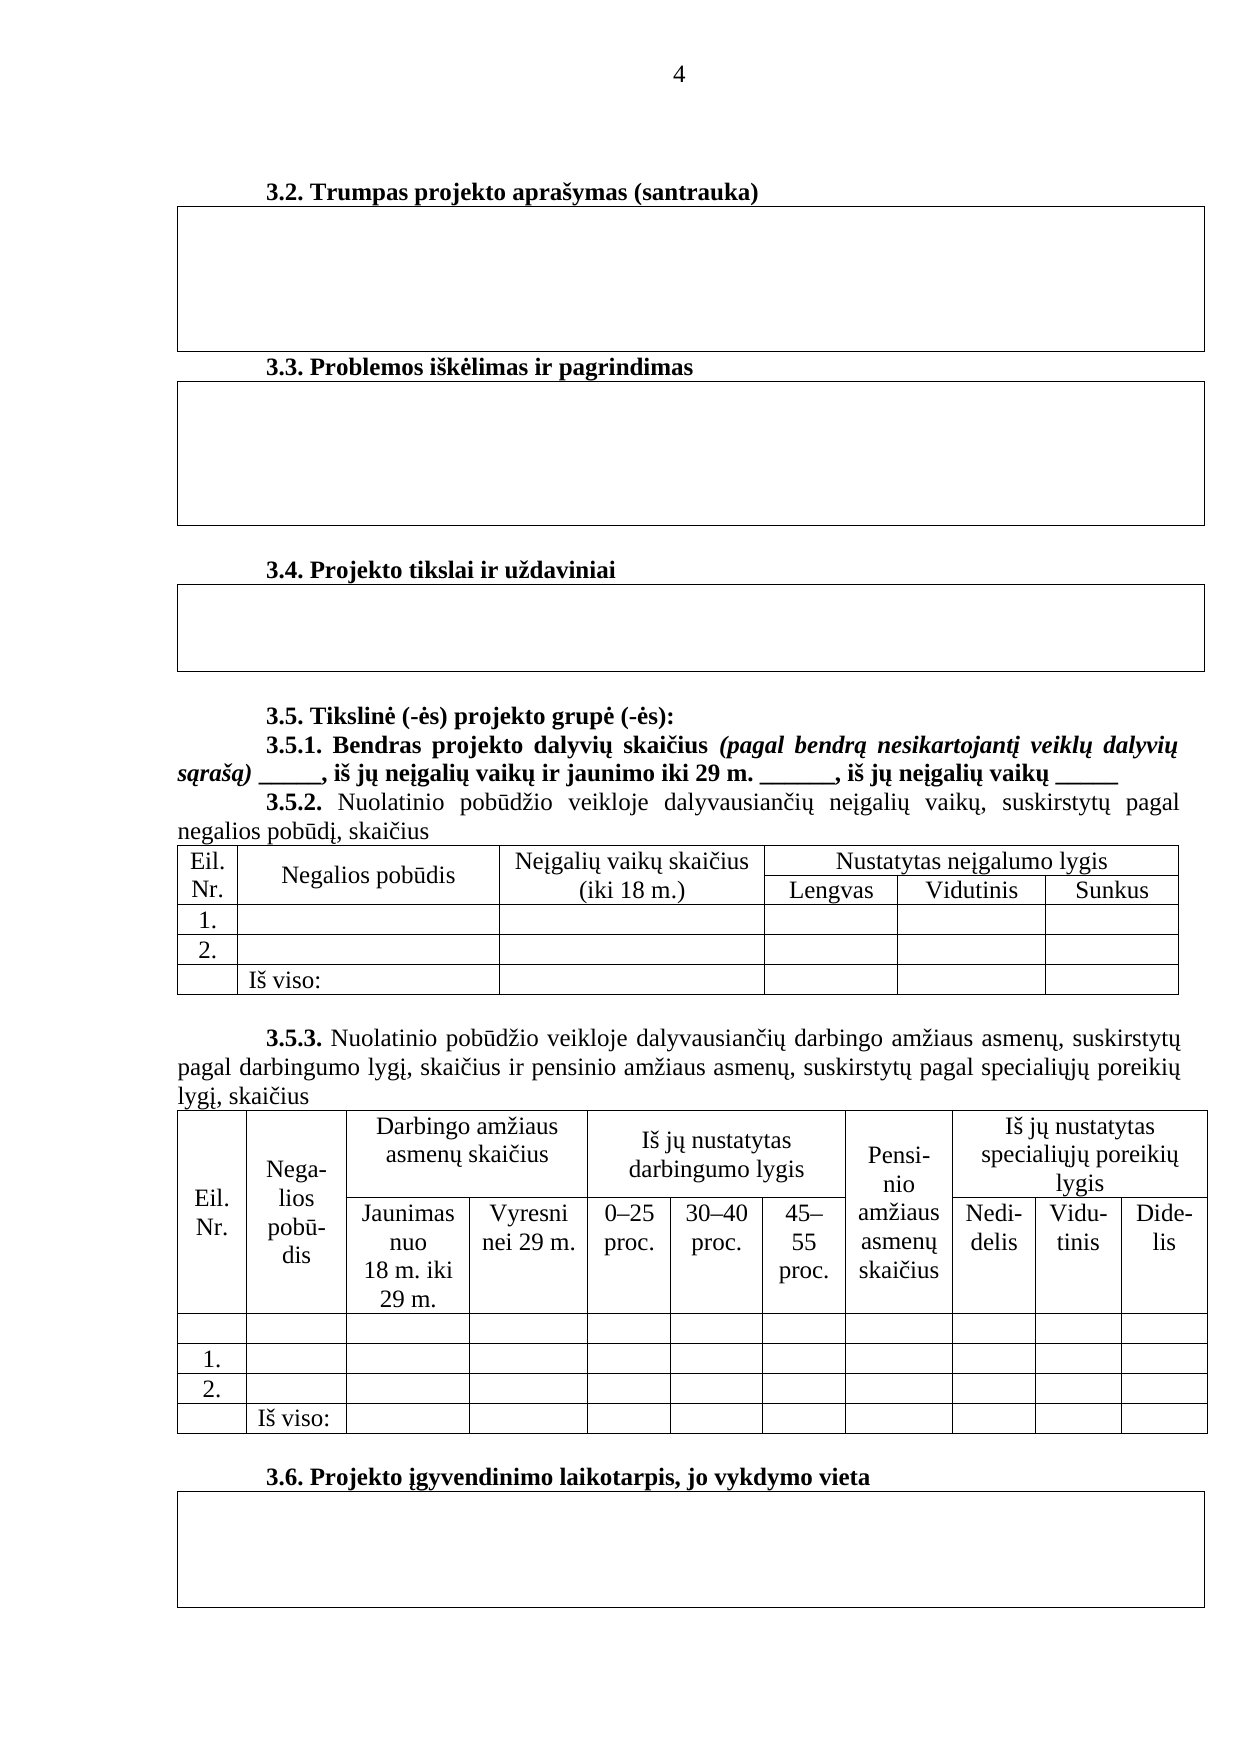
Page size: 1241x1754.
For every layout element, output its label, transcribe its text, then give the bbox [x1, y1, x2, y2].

table_cell [846, 1314, 952, 1343]
text 3.5.2. Nuolatinio pobūdžio veikloje dalyvausiančių neįgalių vaikų, suskirstytų pagal negalios pobūdį, skaičius [177, 787, 1181, 845]
table_cell [898, 935, 1045, 964]
table_cell Lengvas [765, 876, 897, 904]
table_cell [347, 1404, 469, 1432]
table_cell [588, 1374, 670, 1402]
table_cell [765, 965, 897, 994]
table_cell [1122, 1314, 1207, 1343]
table_cell Iš viso: [238, 965, 499, 994]
table_cell 1. [178, 1344, 246, 1373]
table_cell 0–25 proc. [588, 1198, 670, 1313]
table_cell [470, 1344, 587, 1373]
table_cell [671, 1344, 762, 1373]
table_cell [1122, 1404, 1207, 1432]
table_cell [500, 905, 764, 934]
table_header Neįgalių vaikų skaičius (iki 18 m.) [500, 846, 764, 904]
table_cell [1122, 1344, 1207, 1373]
table_header Nega-lios pobū-dis [247, 1111, 346, 1313]
table_cell [1036, 1404, 1121, 1432]
table_cell [588, 1404, 670, 1432]
table_header Pensi-nio amžiaus asmenų skaičius [846, 1111, 952, 1313]
table_cell [765, 935, 897, 964]
table_cell [953, 1404, 1035, 1432]
table_cell [846, 1404, 952, 1432]
text 3.5.1. Bendras projekto dalyvių skaičius (pagal bendrą nesikartojantį veiklų dalyvių sąrašą) _____, iš jų neįgalių vaikų ir jaunimo iki 29 m. ______, iš jų neįgalių vaikų _____ [177, 730, 1181, 787]
table_cell [347, 1374, 469, 1402]
table_header [178, 382, 1204, 525]
table_cell [671, 1374, 762, 1402]
table_cell Nedi-delis [953, 1198, 1035, 1313]
table_cell [1046, 965, 1178, 994]
table_cell [1036, 1374, 1121, 1402]
table_cell [671, 1314, 762, 1343]
text 3.5. Tikslinė (-ės) projekto grupė (-ės): [177, 701, 1181, 730]
table_cell [763, 1374, 845, 1402]
table_cell [238, 905, 499, 934]
table_cell [470, 1314, 587, 1343]
table_cell 2. [178, 1374, 246, 1402]
table_cell [588, 1314, 670, 1343]
table_header [178, 585, 1204, 671]
table_cell [178, 1314, 246, 1343]
table_cell [1046, 905, 1178, 934]
table_cell [671, 1404, 762, 1432]
table_cell Jaunimas nuo 18 m. iki 29 m. [347, 1198, 469, 1313]
table_cell Vidu- tinis [1036, 1198, 1121, 1313]
table_cell [846, 1344, 952, 1373]
table_header Iš jų nustatytas darbingumo lygis [588, 1111, 845, 1197]
table_cell [1046, 935, 1178, 964]
table_cell [247, 1374, 346, 1402]
table_cell [247, 1344, 346, 1373]
table_header [178, 1492, 1204, 1607]
table_cell [347, 1314, 469, 1343]
table_cell 45–55 proc. [763, 1198, 845, 1313]
table_cell [470, 1404, 587, 1432]
table_cell 30–40 proc. [671, 1198, 762, 1313]
table_cell [470, 1374, 587, 1402]
text 3.6. Projekto įgyvendinimo laikotarpis, jo vykdymo vieta [177, 1462, 1181, 1491]
table_cell [500, 965, 764, 994]
table_cell [953, 1344, 1035, 1373]
table_header Iš jų nustatytas specialiųjų poreikių lygis [953, 1111, 1207, 1197]
table_cell Vidutinis [898, 876, 1045, 904]
table_cell Vyresni nei 29 m. [470, 1198, 587, 1313]
table_cell [765, 905, 897, 934]
table_cell Iš viso: [247, 1404, 346, 1432]
table_cell 1. [178, 905, 237, 934]
text 3.2. Trumpas projekto aprašymas (santrauka) [177, 177, 1181, 206]
table_cell [1036, 1344, 1121, 1373]
text 3.4. Projekto tikslai ir uždaviniai [177, 555, 1181, 584]
table_cell [953, 1314, 1035, 1343]
table_header [178, 207, 1204, 351]
table_cell [500, 935, 764, 964]
table_cell [247, 1314, 346, 1343]
table_header Negalios pobūdis [238, 846, 499, 904]
table_cell [763, 1314, 845, 1343]
table_cell [588, 1344, 670, 1373]
table_cell [238, 935, 499, 964]
text 3.5.3. Nuolatinio pobūdžio veikloje dalyvausiančių darbingo amžiaus asmenų, suskirstytų pagal darbingumo lygį, skaičius ir pensinio amžiaus asmenų, suskirstytų pagal specialiųjų poreikių lygį, skaičius [177, 1023, 1181, 1110]
table_cell [953, 1374, 1035, 1402]
table_header Darbingo amžiaus asmenų skaičius [347, 1111, 587, 1197]
table_header Eil. Nr. [178, 846, 237, 904]
table_cell [763, 1404, 845, 1432]
table_header Eil. Nr. [178, 1111, 246, 1313]
table_cell [763, 1344, 845, 1373]
table_cell 2. [178, 935, 237, 964]
table_cell Dide- lis [1122, 1198, 1207, 1313]
table_cell [1122, 1374, 1207, 1402]
table_cell [178, 1404, 246, 1432]
table_cell [178, 965, 237, 994]
table_cell [1036, 1314, 1121, 1343]
table_cell [898, 965, 1045, 994]
table_header Nustatytas neįgalumo lygis [765, 846, 1178, 874]
table_cell Sunkus [1046, 876, 1178, 904]
table_cell [846, 1374, 952, 1402]
table_cell [898, 905, 1045, 934]
text 3.3. Problemos iškėlimas ir pagrindimas [177, 352, 1181, 381]
table_cell [347, 1344, 469, 1373]
